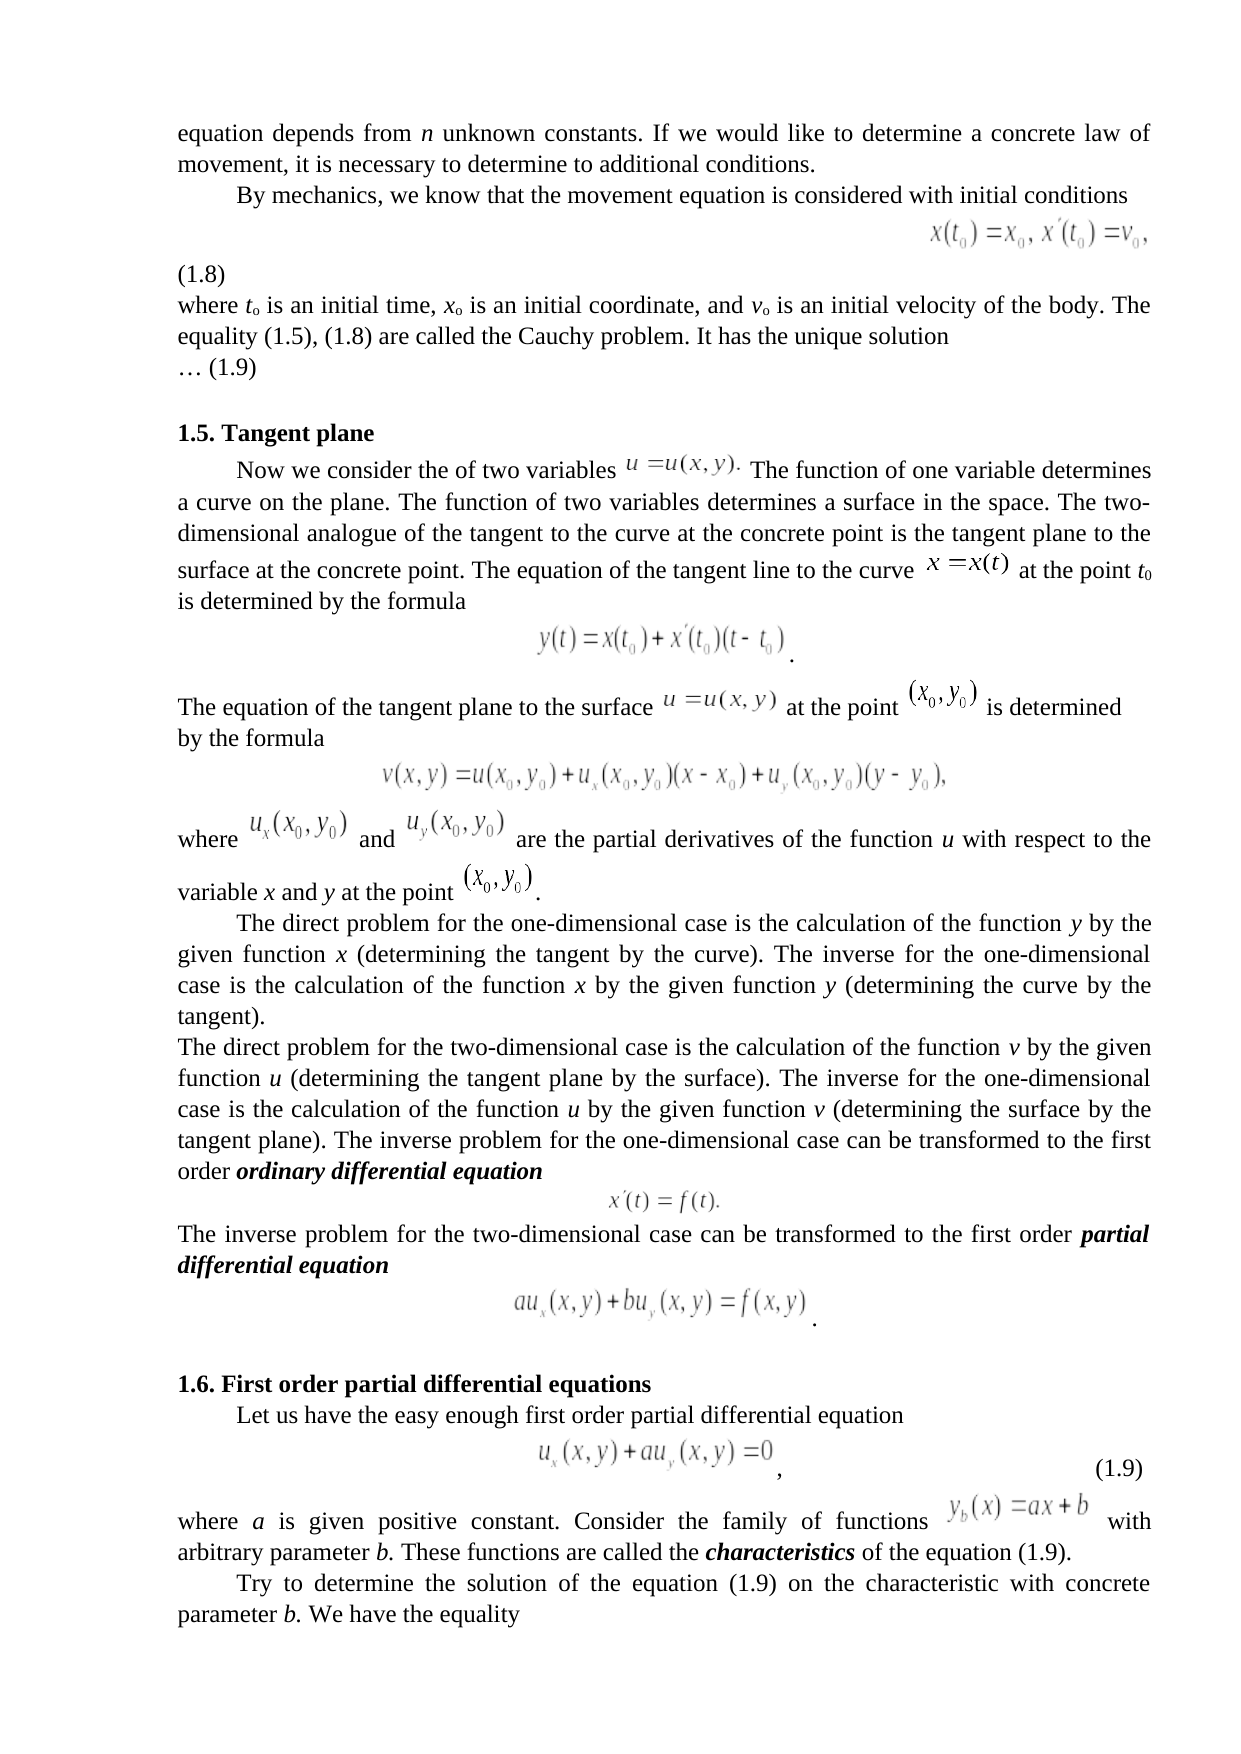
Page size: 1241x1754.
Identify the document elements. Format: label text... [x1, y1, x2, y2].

text Try to determine the solution of the equation (1.9) on the characteristic with concrete parameter b. We have the equality [177, 1568, 1152, 1628]
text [177, 118, 1152, 178]
text The direct problem for the one-dimensional case is the calculation of the function y by the given function x (determining the tangent by the curve). The inverse for the one-dimensional case is the calculation of the function x by the given function y (determining the curve by the tangent). [177, 908, 1152, 1030]
text The equation of the tangent plane to the surface at the point is determined by the formula [177, 670, 1152, 752]
subtitle 1.6. First order partial differential equations [177, 1369, 1152, 1398]
text (1.8) [177, 211, 1152, 288]
text … (1.9) [177, 352, 1152, 381]
text , (1.9) [177, 1431, 1152, 1482]
text where and are the partial derivatives of the function u with respect to the variable x and y at the point . [177, 802, 1152, 906]
text Now we consider the of two variables The function of one variable determines a curve on the plane. The function of two variables determines a surface in the space. The two-dimensional analogue of the tangent to the curve at the concrete point is the tangent plane to the surface at the concrete point. The equation of the tangent line to the curve at the point t0 is determined by the formula [177, 449, 1152, 615]
text where to is an initial time, xo is an initial coordinate, and vo is an initial velocity of the body. The equality (1.5), (1.8) are called the Cauchy problem. It has the unique solution [177, 290, 1152, 350]
text By mechanics, we know that the movement equation is considered with initial conditions [177, 180, 1152, 209]
text The inverse problem for the two-dimensional case can be transformed to the first order partial differential equation [177, 1219, 1152, 1279]
text Let us have the easy enough first order partial differential equation [177, 1400, 1152, 1429]
text The direct problem for the two-dimensional case is the calculation of the function v by the given function u (determining the tangent plane by the surface). The inverse for the one-dimensional case is the calculation of the function u by the given function v (determining the surface by the tangent plane). The inverse problem for the one-dimensional case can be transformed to the first order ordinary differential equation [177, 1032, 1152, 1185]
subtitle 1.5. Tangent plane [177, 418, 1152, 447]
text . [177, 1281, 1152, 1332]
text . [177, 617, 1152, 668]
text where a is given positive constant. Consider the family of functions with arbitrary parameter b. These functions are called the characteristics of the equation (1.9). [177, 1484, 1152, 1566]
